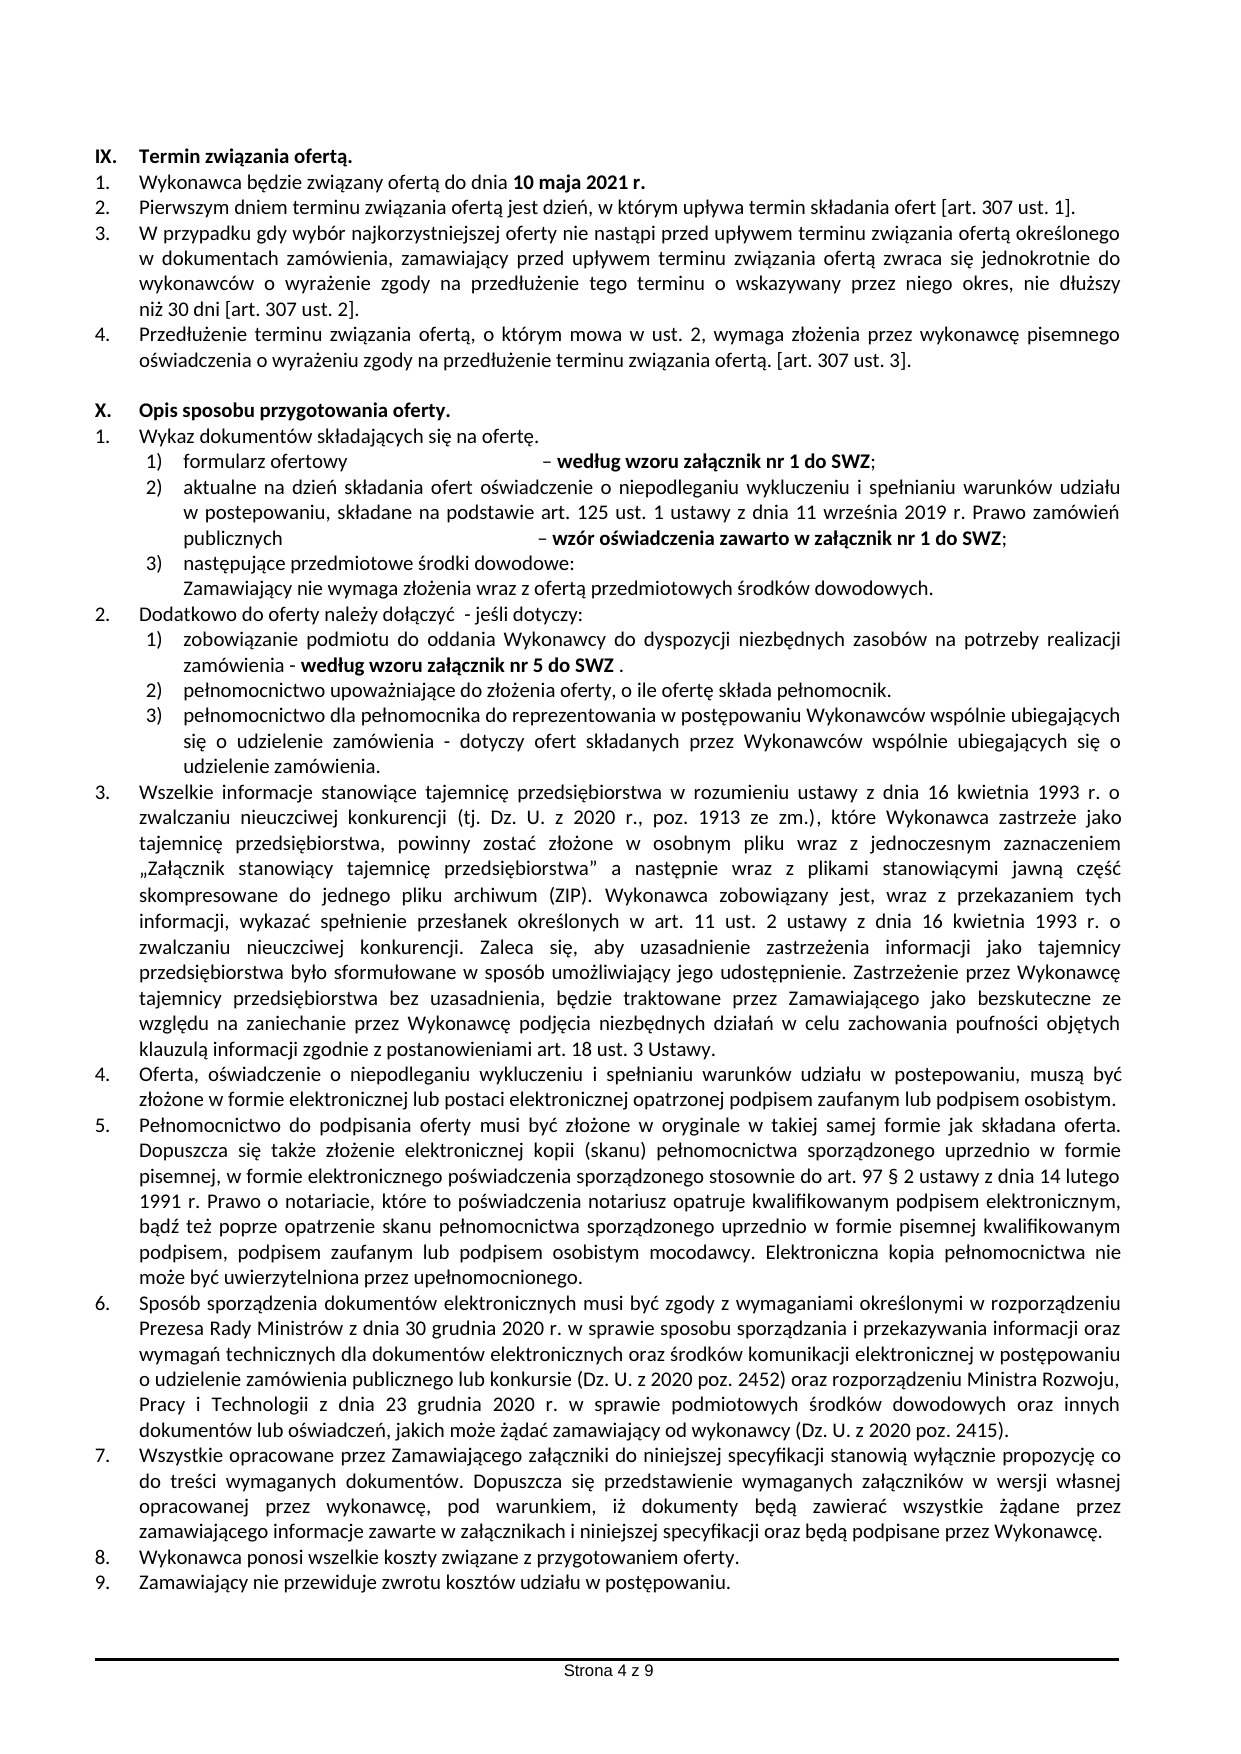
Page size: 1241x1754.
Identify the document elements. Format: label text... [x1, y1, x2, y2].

list Oferta, oświadczenie o niepodleganiu wykluczeniu i spełnianiu warunków udziału w postepowaniu, muszą być złożone w formie elektronicznej lub postaci elektronicznej opatrzonej podpisem zaufanym lub podpisem osobistym. [94, 1061, 1122, 1112]
list pełnomocnictwo dla pełnomocnika do reprezentowania w postępowaniu Wykonawców wspólnie ubiegających się o udzielenie zamówienia - dotyczy ofert składanych przez Wykonawców wspólnie ubiegających się o udzielenie zamówienia. [146, 703, 1122, 779]
list Dodatkowo do oferty należy dołączyć - jeśli dotyczy: [94, 601, 1122, 626]
list Pełnomocnictwo do podpisania oferty musi być złożone w oryginale w takiej samej formie jak składana oferta. Dopuszcza się także złożenie elektronicznej kopii (skanu) pełnomocnictwa sporządzonego uprzednio w formie pisemnej, w formie elektronicznego poświadczenia sporządzonego stosownie do art. 97 § 2 ustawy z dnia 14 lutego 1991 r. Prawo o notariacie, które to poświadczenia notariusz opatruje kwalifikowanym podpisem elektronicznym, bądź też poprze opatrzenie skanu pełnomocnictwa sporządzonego uprzednio w formie pisemnej kwalifikowanym podpisem, podpisem zaufanym lub podpisem osobistym mocodawcy. Elektroniczna kopia pełnomocnictwa nie może być uwierzytelniona przez upełnomocnionego. [94, 1112, 1122, 1290]
list Opis sposobu przygotowania oferty. [94, 398, 1122, 423]
list Zamawiający nie przewiduje zwrotu kosztów udziału w postępowaniu. [94, 1569, 1122, 1595]
list Wykonawca ponosi wszelkie koszty związane z przygotowaniem oferty. [94, 1544, 1122, 1569]
text Zamawiający nie wymaga złożenia wraz z ofertą przedmiotowych środków dowodowych. [183, 576, 1122, 601]
list Wszelkie informacje stanowiące tajemnicę przedsiębiorstwa w rozumieniu ustawy z dnia 16 kwietnia 1993 r. o zwalczaniu nieuczciwej konkurencji (tj. Dz. U. z 2020 r., poz. 1913 ze zm.), które Wykonawca zastrzeże jako tajemnicę przedsiębiorstwa, powinny zostać złożone w osobnym pliku wraz z jednoczesnym zaznaczeniem „Załącznik stanowiący tajemnicę przedsiębiorstwa” a następnie wraz z plikami stanowiącymi jawną część skompresowane do jednego pliku archiwum (ZIP). Wykonawca zobowiązany jest, wraz z przekazaniem tych informacji, wykazać spełnienie przesłanek określonych w art. 11 ust. 2 ustawy z dnia 16 kwietnia 1993 r. o zwalczaniu nieuczciwej konkurencji. Zaleca się, aby uzasadnienie zastrzeżenia informacji jako tajemnicy przedsiębiorstwa było sformułowane w sposób umożliwiający jego udostępnienie. Zastrzeżenie przez Wykonawcę tajemnicy przedsiębiorstwa bez uzasadnienia, będzie traktowane przez Zamawiającego jako bezskuteczne ze względu na zaniechanie przez Wykonawcę podjęcia niezbędnych działań w celu zachowania poufności objętych klauzulą informacji zgodnie z postanowieniami art. 18 ust. 3 Ustawy. [94, 779, 1122, 1061]
list W przypadku gdy wybór najkorzystniejszej oferty nie nastąpi przed upływem terminu związania ofertą określonego w dokumentach zamówienia, zamawiający przed upływem terminu związania ofertą zwraca się jednokrotnie do wykonawców o wyrażenie zgody na przedłużenie tego terminu o wskazywany przez niego okres, nie dłuższy niż 30 dni [art. 307 ust. 2]. [94, 220, 1122, 321]
list następujące przedmiotowe środki dowodowe: [146, 550, 1122, 576]
list pełnomocnictwo upoważniające do złożenia oferty, o ile ofertę składa pełnomocnik. [146, 677, 1122, 703]
list Przedłużenie terminu związania ofertą, o którym mowa w ust. 2, wymaga złożenia przez wykonawcę pisemnego oświadczenia o wyrażeniu zgody na przedłużenie terminu związania ofertą. [art. 307 ust. 3]. [94, 321, 1122, 372]
list Termin związania ofertą. [94, 143, 1122, 169]
list Sposób sporządzenia dokumentów elektronicznych musi być zgody z wymaganiami określonymi w rozporządzeniu Prezesa Rady Ministrów z dnia 30 grudnia 2020 r. w sprawie sposobu sporządzania i przekazywania informacji oraz wymagań technicznych dla dokumentów elektronicznych oraz środków komunikacji elektronicznej w postępowaniu o udzielenie zamówienia publicznego lub konkursie (Dz. U. z 2020 poz. 2452) oraz rozporządzeniu Ministra Rozwoju, Pracy i Technologii z dnia 23 grudnia 2020 r. w sprawie podmiotowych środków dowodowych oraz innych dokumentów lub oświadczeń, jakich może żądać zamawiający od wykonawcy (Dz. U. z 2020 poz. 2415). [94, 1290, 1122, 1442]
list zobowiązanie podmiotu do oddania Wykonawcy do dyspozycji niezbędnych zasobów na potrzeby realizacji zamówienia - według wzoru załącznik nr 5 do SWZ . [146, 626, 1122, 677]
list aktualne na dzień składania ofert oświadczenie o niepodleganiu wykluczeniu i spełnianiu warunków udziału w postepowaniu, składane na podstawie art. 125 ust. 1 ustawy z dnia 11 września 2019 r. Prawo zamówień publicznych – wzór oświadczenia zawarto w załącznik nr 1 do SWZ; [146, 474, 1122, 550]
list Pierwszym dniem terminu związania ofertą jest dzień, w którym upływa termin składania ofert [art. 307 ust. 1]. [94, 194, 1122, 220]
list Wykonawca będzie związany ofertą do dnia 10 maja 2021 r. [94, 169, 1122, 194]
list Wykaz dokumentów składających się na ofertę. [94, 423, 1122, 448]
list Wszystkie opracowane przez Zamawiającego załączniki do niniejszej specyfikacji stanowią wyłącznie propozycję co do treści wymaganych dokumentów. Dopuszcza się przedstawienie wymaganych załączników w wersji własnej opracowanej przez wykonawcę, pod warunkiem, iż dokumenty będą zawierać wszystkie żądane przez zamawiającego informacje zawarte w załącznikach i niniejszej specyfikacji oraz będą podpisane przez Wykonawcę. [94, 1442, 1122, 1544]
list formularz ofertowy – według wzoru załącznik nr 1 do SWZ; [146, 448, 1122, 474]
